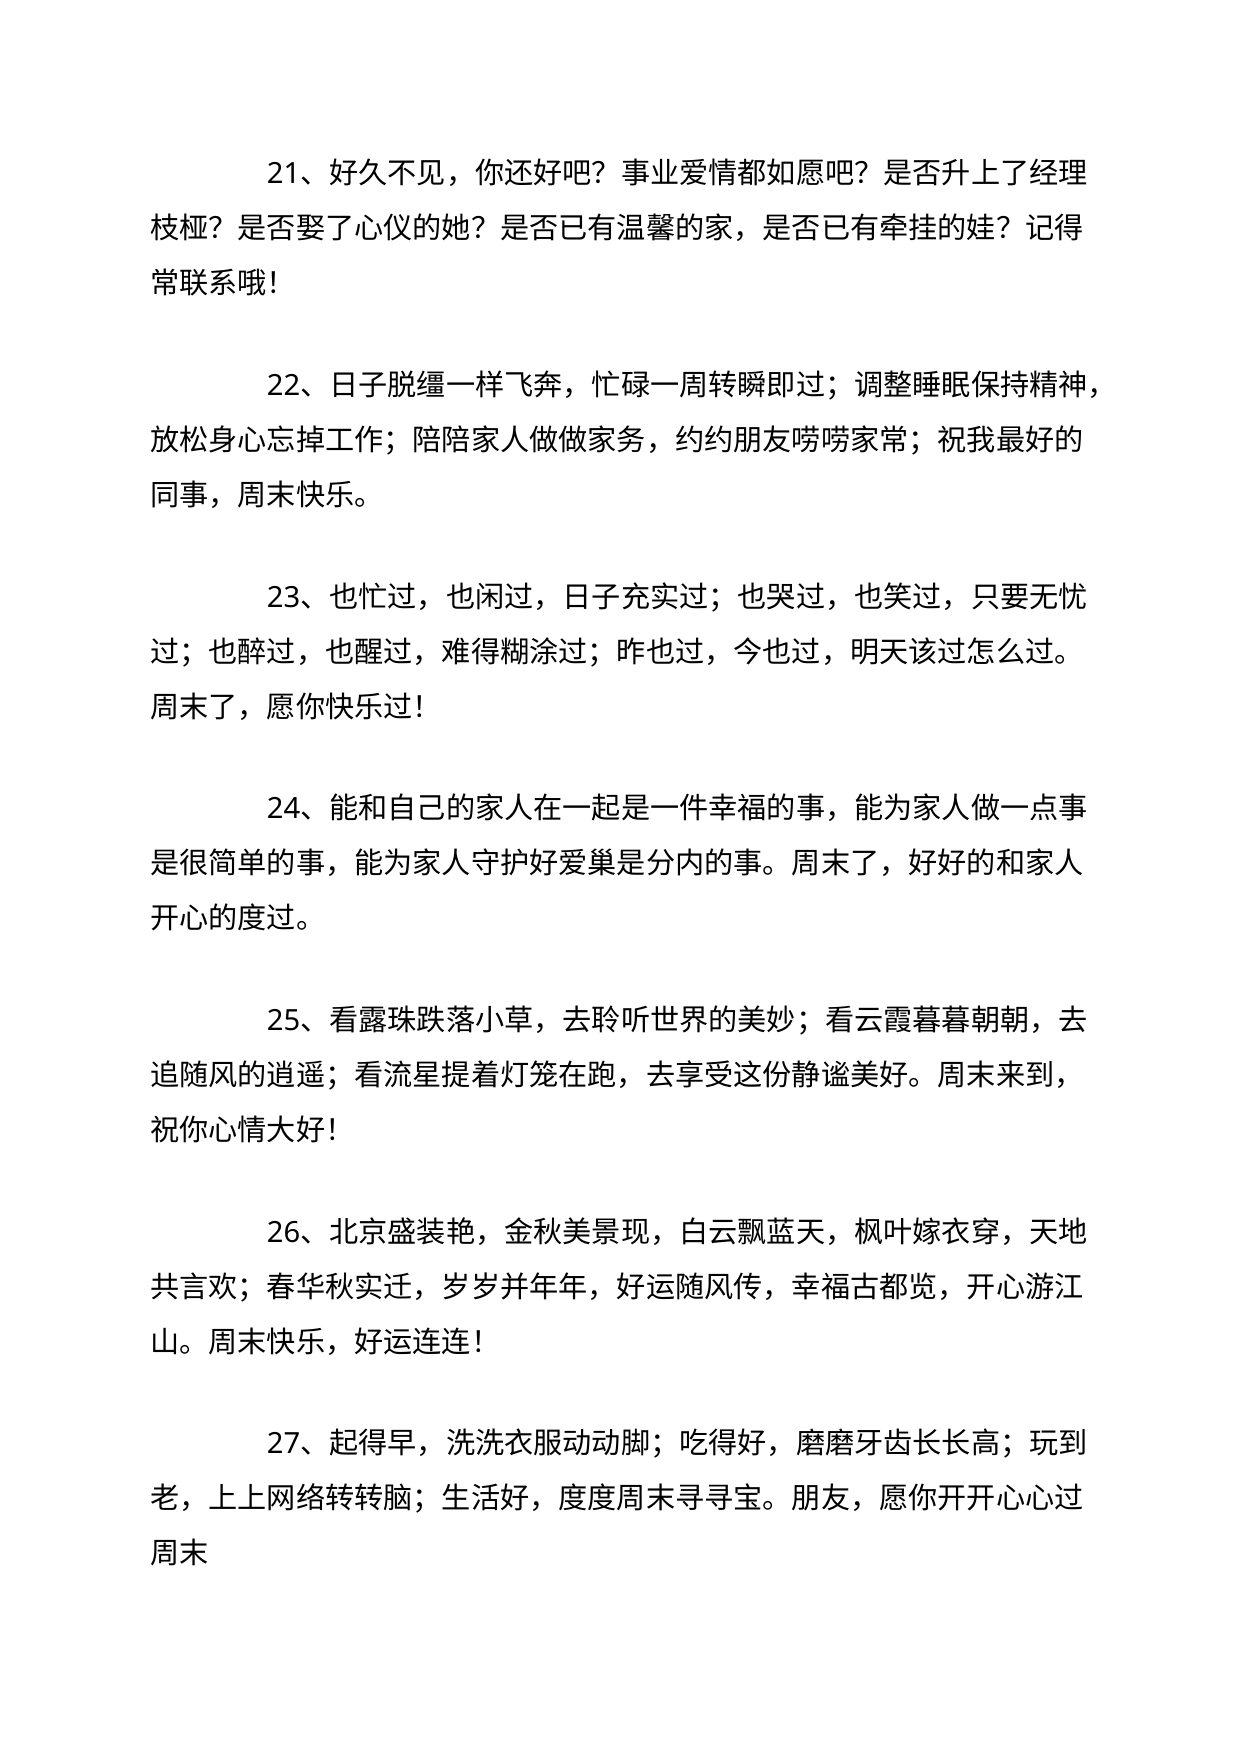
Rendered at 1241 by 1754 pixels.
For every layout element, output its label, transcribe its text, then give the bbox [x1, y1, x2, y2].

text 24、能和自己的家人在一起是一件幸福的事，能为家人做一点事是很简单的事，能为家人守护好爱巢是分内的事。周末了，好好的和家人开心的度过。 [150, 785, 1090, 937]
text 22、日子脱缰一样飞奔，忙碌一周转瞬即过；调整睡眠保持精神，放松身心忘掉工作；陪陪家人做做家务，约约朋友唠唠家常；祝我最好的同事，周末快乐。 [150, 362, 1090, 514]
text 27、起得早，洗洗衣服动动脚；吃得好，磨磨牙齿长长高；玩到老，上上网络转转脑；生活好，度度周末寻寻宝。朋友，愿你开开心心过周末 [150, 1420, 1090, 1572]
text 21、好久不见，你还好吧？事业爱情都如愿吧？是否升上了经理枝桠？是否娶了心仪的她？是否已有温馨的家，是否已有牵挂的娃？记得常联系哦！ [150, 150, 1090, 302]
text 26、北京盛装艳，金秋美景现，白云飘蓝天，枫叶嫁衣穿，天地共言欢；春华秋实迁，岁岁并年年，好运随风传，幸福古都览，开心游江山。周末快乐，好运连连！ [150, 1208, 1090, 1361]
text 23、也忙过，也闲过，日子充实过；也哭过，也笑过，只要无忧过；也醉过，也醒过，难得糊涂过；昨也过，今也过，明天该过怎么过。周末了，愿你快乐过！ [150, 573, 1090, 726]
text 25、看露珠跌落小草，去聆听世界的美妙；看云霞暮暮朝朝，去追随风的逍遥；看流星提着灯笼在跑，去享受这份静谧美好。周末来到，祝你心情大好！ [150, 997, 1090, 1149]
